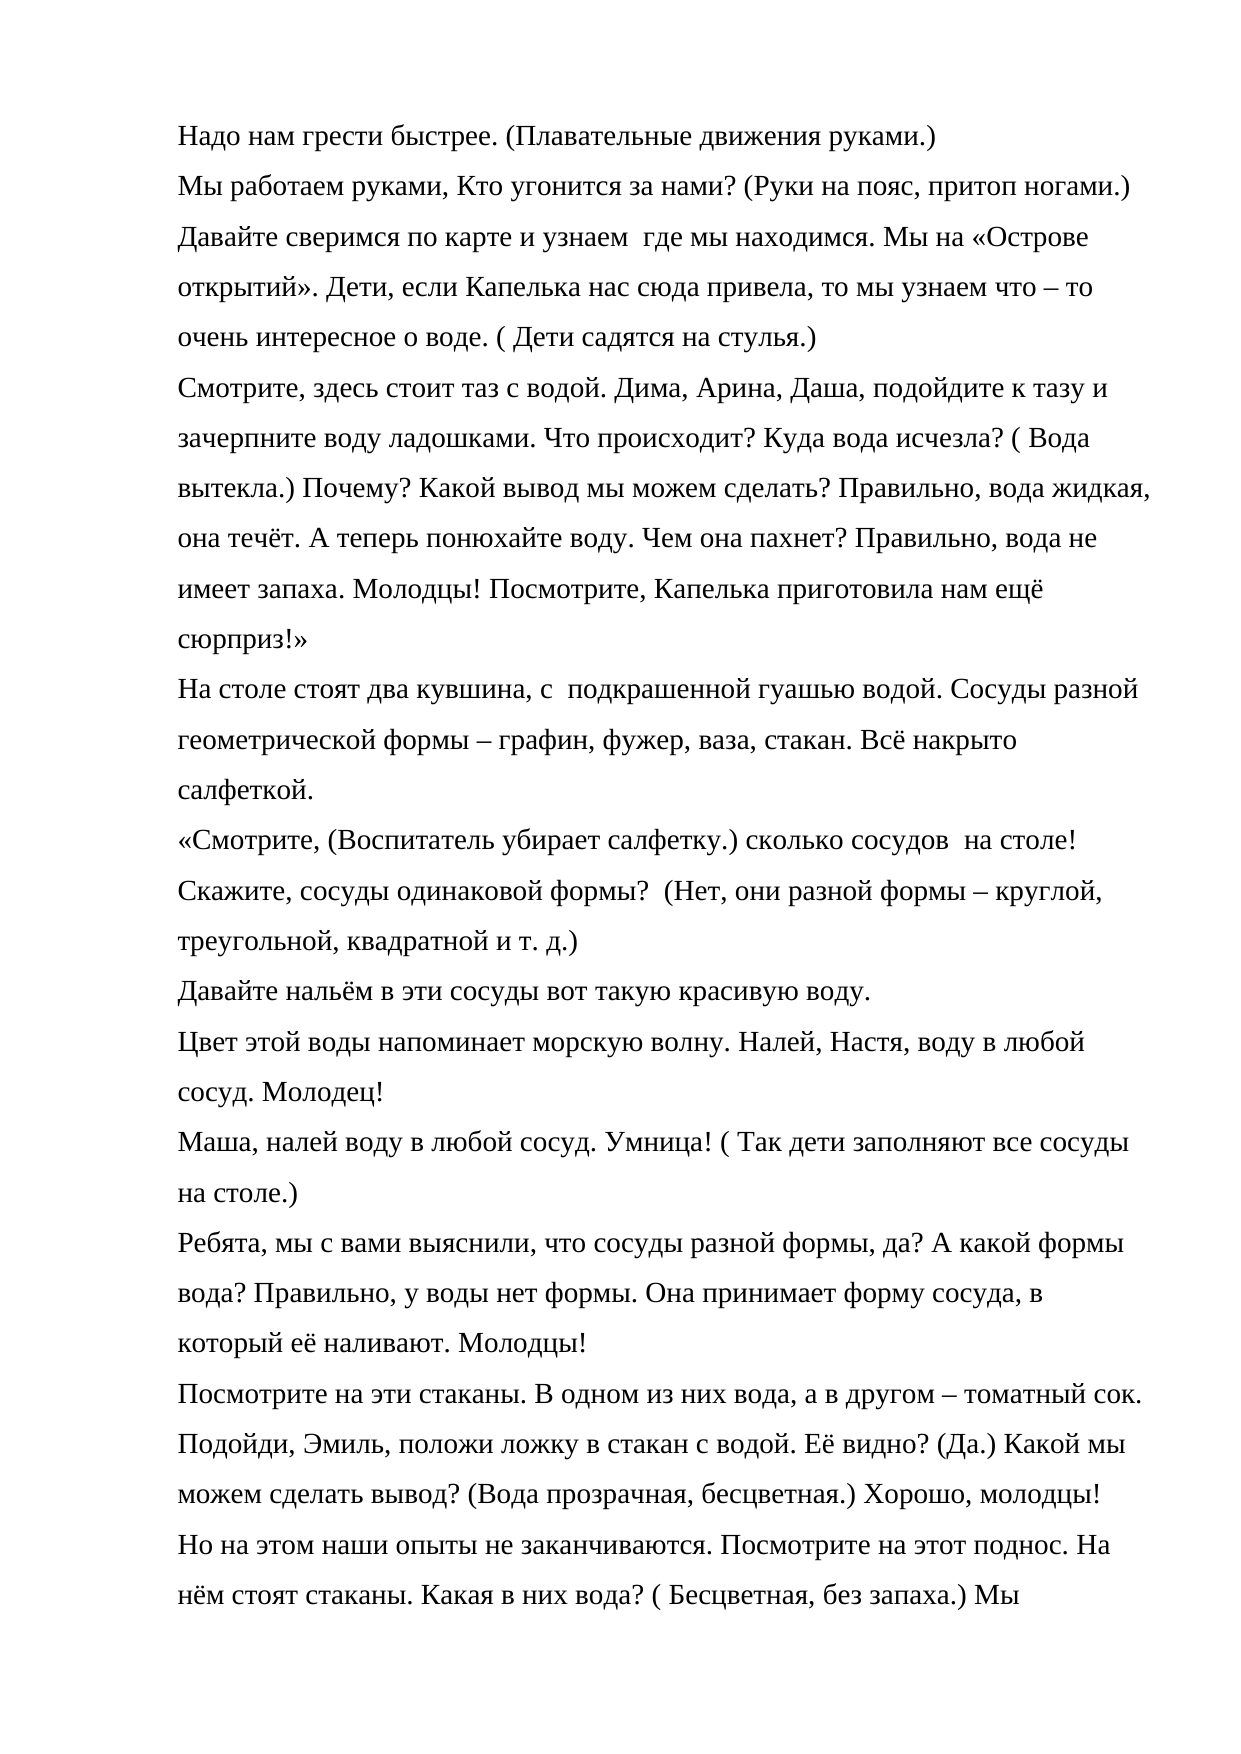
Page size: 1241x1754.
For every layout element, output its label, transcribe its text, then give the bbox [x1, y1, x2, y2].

text Посмотрите на эти стаканы. В одном из них вода, а в другом – томатный сок. Подойди, Эмиль, положи ложку в стакан с водой. Её видно? (Да.) Какой мы можем сделать вывод? (Вода прозрачная, бесцветная.) Хорошо, молодцы! [177, 1376, 1152, 1510]
text Маша, налей воду в любой сосуд. Умница! ( Так дети заполняют все сосуды на столе.) [177, 1124, 1152, 1208]
text Цвет этой воды напоминает морскую волну. Налей, Настя, воду в любой сосуд. Молодец! [177, 1024, 1152, 1108]
text На столе стоят два кувшина, с подкрашенной гуашью водой. Сосуды разной геометрической формы – графин, фужер, ваза, стакан. Всё накрыто салфеткой. [177, 672, 1152, 806]
text Ребята, мы с вами выяснили, что сосуды разной формы, да? А какой формы вода? Правильно, у воды нет формы. Она принимает форму сосуда, в который её наливают. Молодцы! [177, 1225, 1152, 1359]
text Давайте сверимся по карте и узнаем где мы находимся. Мы на «Острове открытий». Дети, если Капелька нас сюда привела, то мы узнаем что – то очень интересное о воде. ( Дети садятся на стулья.) [177, 219, 1152, 353]
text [177, 1527, 1152, 1611]
text Давайте нальём в эти сосуды вот такую красивую воду. [177, 973, 1152, 1007]
text «Смотрите, (Воспитатель убирает салфетку.) сколько сосудов на столе! Скажите, сосуды одинаковой формы? (Нет, они разной формы – круглой, треугольной, квадратной и т. д.) [177, 822, 1152, 957]
text Смотрите, здесь стоит таз с водой. Дима, Арина, Даша, подойдите к тазу и зачерпните воду ладошками. Что происходит? Куда вода исчезла? ( Вода вытекла.) Почему? Какой вывод мы можем сделать? Правильно, вода жидкая, она течёт. А теперь понюхайте воду. Чем она пахнет? Правильно, вода не имеет запаха. Молодцы! Посмотрите, Капелька приготовила нам ещё сюрприз!» [177, 370, 1152, 655]
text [177, 118, 1152, 202]
